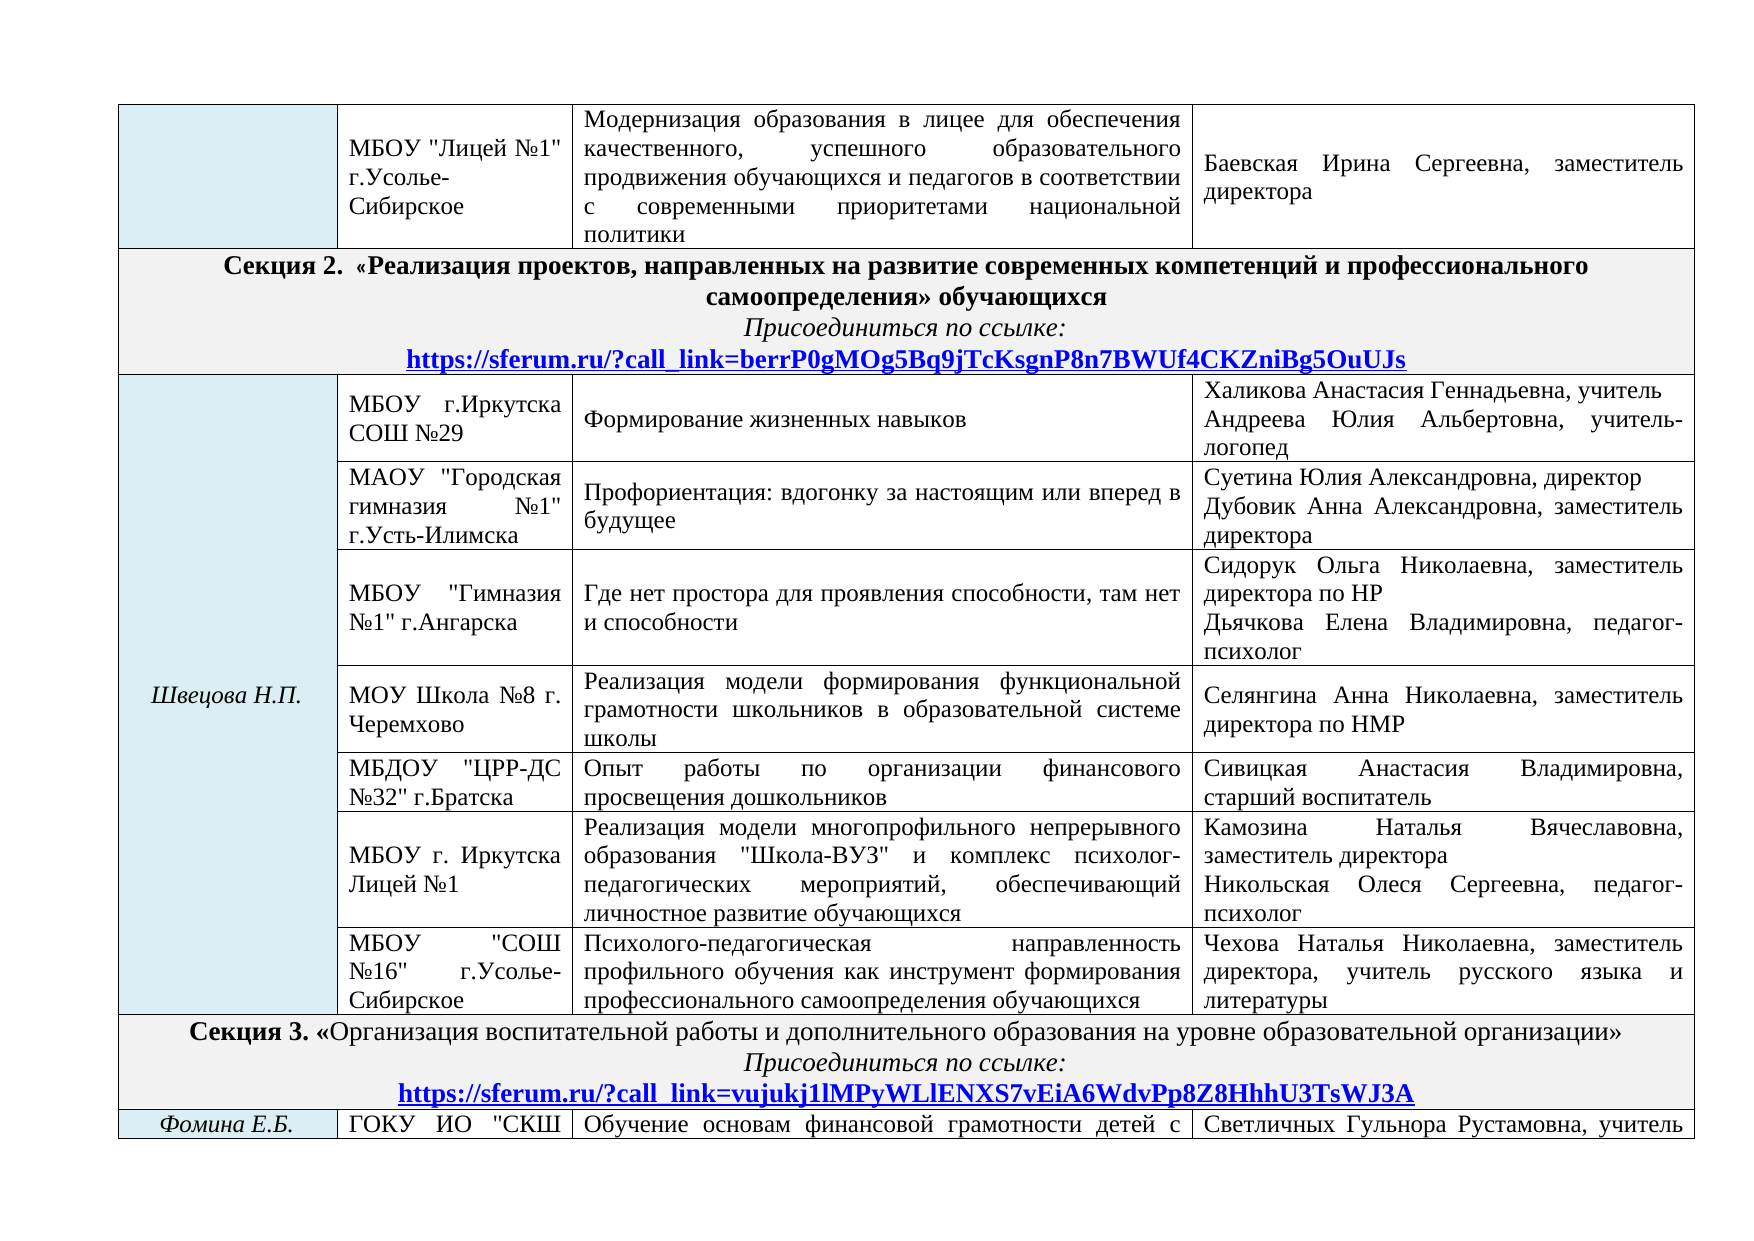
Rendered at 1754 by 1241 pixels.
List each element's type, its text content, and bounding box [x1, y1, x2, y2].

table_cell Баевская Ирина Сергеевна, заместитель директора [1193, 105, 1694, 248]
table_cell Психолого-педагогическая направленность профильного обучения как инструмент формирования профессионального самоопределения обучающихся [573, 928, 1192, 1014]
table_cell Халикова Анастасия Геннадьевна, учитель Андреева Юлия Альбертовна, учитель-логопед [1193, 375, 1694, 461]
table_cell Опыт работы по организации финансового просвещения дошкольников [573, 753, 1192, 811]
table_cell Формирование жизненных навыков [573, 375, 1192, 461]
table_cell МБОУ г.Иркутска СОШ №29 [338, 375, 572, 461]
table_cell Секция 2. «Реализация проектов, направленных на развитие современных компетенций и профессионального самоопределения» обучающихся Присоединиться по ссылке: https://sferum.ru/?call_link=berrP0gMOg5Bq9jTcKsgnP8n7BWUf4CKZniBg5OuUJs [119, 249, 1694, 374]
table_cell Селянгина Анна Николаевна, заместитель директора по НМР [1193, 666, 1694, 752]
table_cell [573, 1110, 1192, 1138]
table_cell Швецова Н.П. [119, 375, 337, 1014]
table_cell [1193, 1110, 1694, 1138]
table_cell Реализация модели многопрофильного непрерывного образования "Школа-ВУЗ" и комплекс психолог-педагогических мероприятий, обеспечивающий личностное развитие обучающихся [573, 812, 1192, 927]
table_cell МБОУ "Гимназия №1" г.Ангарска [338, 550, 572, 665]
table_cell Секция 3. «Организация воспитательной работы и дополнительного образования на уровне образовательной организации» Присоединиться по ссылке: https://sferum.ru/?call_link=vujukj1lMPyWLlENXS7vEiA6WdvPp8Z8HhhU3TsWJ3A [119, 1015, 1694, 1108]
table_cell МБОУ "СОШ №16" г.Усолье-Сибирское [338, 928, 572, 1014]
table_cell Камозина Наталья Вячеславовна, заместитель директора Никольская Олеся Сергеевна, педагог-психолог [1193, 812, 1694, 927]
table_cell Где нет простора для проявления способности, там нет и способности [573, 550, 1192, 665]
table_cell Модернизация образования в лицее для обеспечения качественного, успешного образовательного продвижения обучающихся и педагогов в соответствии с современными приоритетами национальной политики [573, 105, 1192, 248]
table_cell МБДОУ "ЦРР-ДС №32" г.Братска [338, 753, 572, 811]
table_cell Реализация модели формирования функциональной грамотности школьников в образовательной системе школы [573, 666, 1192, 752]
table_cell Фомина Е.Б. [119, 1110, 337, 1138]
table_cell Сидорук Ольга Николаевна, заместитель директора по НР Дьячкова Елена Владимировна, педагог-психолог [1193, 550, 1694, 665]
table_cell Чехова Наталья Николаевна, заместитель директора, учитель русского языка и литературы [1193, 928, 1694, 1014]
table_cell Профориентация: вдогонку за настоящим или вперед в будущее [573, 462, 1192, 549]
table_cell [338, 1110, 572, 1138]
table_cell Сивицкая Анастасия Владимировна, старший воспитатель [1193, 753, 1694, 811]
table_cell МБОУ "Лицей №1" г.Усолье-Сибирское [338, 105, 572, 248]
table_cell Суетина Юлия Александровна, директор Дубовик Анна Александровна, заместитель директора [1193, 462, 1694, 549]
table_cell МОУ Школа №8 г. Черемхово [338, 666, 572, 752]
table_cell МАОУ "Городская гимназия №1" г.Усть-Илимска [338, 462, 572, 549]
table_cell МБОУ г. Иркутска Лицей №1 [338, 812, 572, 927]
